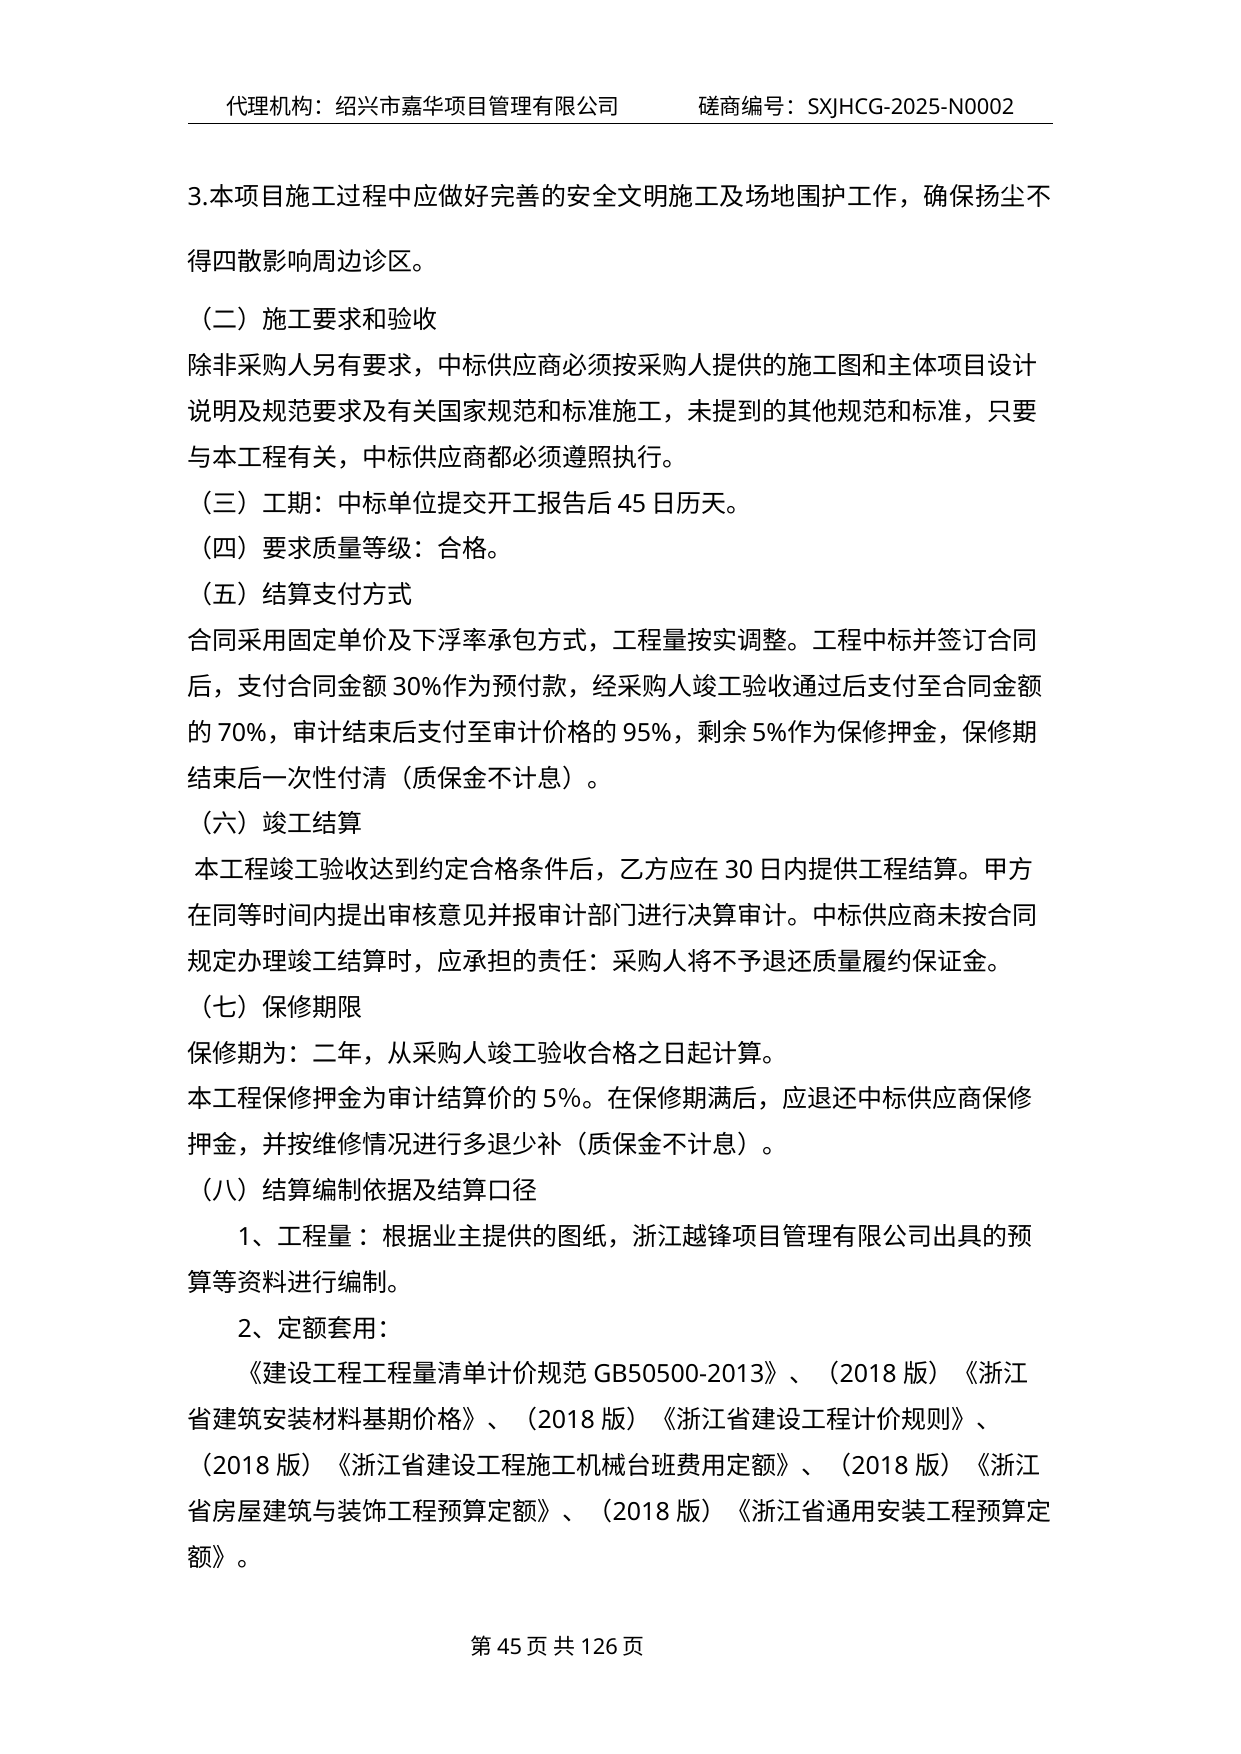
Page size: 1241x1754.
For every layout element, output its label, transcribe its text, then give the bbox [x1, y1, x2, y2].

text （四）要求质量等级：合格。 [187, 521, 1053, 567]
text （七）保修期限 [187, 979, 1053, 1025]
text 合同采用固定单价及下浮率承包方式，工程量按实调整。工程中标并签订合同后，支付合同金额30%作为预付款，经采购人竣工验收通过后支付至合同金额的70%，审计结束后支付至审计价格的 95%，剩余5%作为保修押金，保修期结束后一次性付清（质保金不计息）。 [187, 613, 1053, 796]
text （二）施工要求和验收 [187, 292, 1053, 338]
text （五）结算支付方式 [187, 567, 1053, 613]
text 3.本项目施工过程中应做好完善的安全文明施工及场地围护工作，确保扬尘不得四散影响周边诊区。 [187, 162, 1053, 292]
text 本工程竣工验收达到约定合格条件后，乙方应在 30日内提供工程结算。甲方在同等时间内提出审核意见并报审计部门进行决算审计。中标供应商未按合同规定办理竣工结算时，应承担的责任：采购人将不予退还质量履约保证金。 [187, 842, 1053, 979]
text 《建设工程工程量清单计价规范 GB50500-2013》、（2018 版）《浙江省建筑安装材料基期价格》、（2018 版）《浙江省建设工程计价规则》、（2018 版）《浙江省建设工程施工机械台班费用定额》、（2018 版）《浙江省房屋建筑与装饰工程预算定额》、（2018 版）《浙江省通用安装工程预算定额》。 [187, 1346, 1053, 1575]
text （六）竣工结算 [187, 796, 1053, 842]
text 1、工程量 ：根据业主提供的图纸，浙江越锋项目管理有限公司出具的预算等资料进行编制。 [187, 1209, 1053, 1300]
text 2、定额套用： [187, 1300, 1053, 1346]
text 除非采购人另有要求，中标供应商必须按采购人提供的施工图和主体项目设计说明及规范要求及有关国家规范和标准施工，未提到的其他规范和标准，只要与本工程有关，中标供应商都必须遵照执行。 [187, 338, 1053, 475]
text 本工程保修押金为审计结算价的5％。在保修期满后，应退还中标供应商保修押金，并按维修情况进行多退少补（质保金不计息）。 [187, 1071, 1053, 1163]
text （八）结算编制依据及结算口径 [187, 1163, 1053, 1209]
text 保修期为：二年，从采购人竣工验收合格之日起计算。 [187, 1025, 1053, 1071]
text （三）工期：中标单位提交开工报告后45日历天。 [187, 475, 1053, 521]
